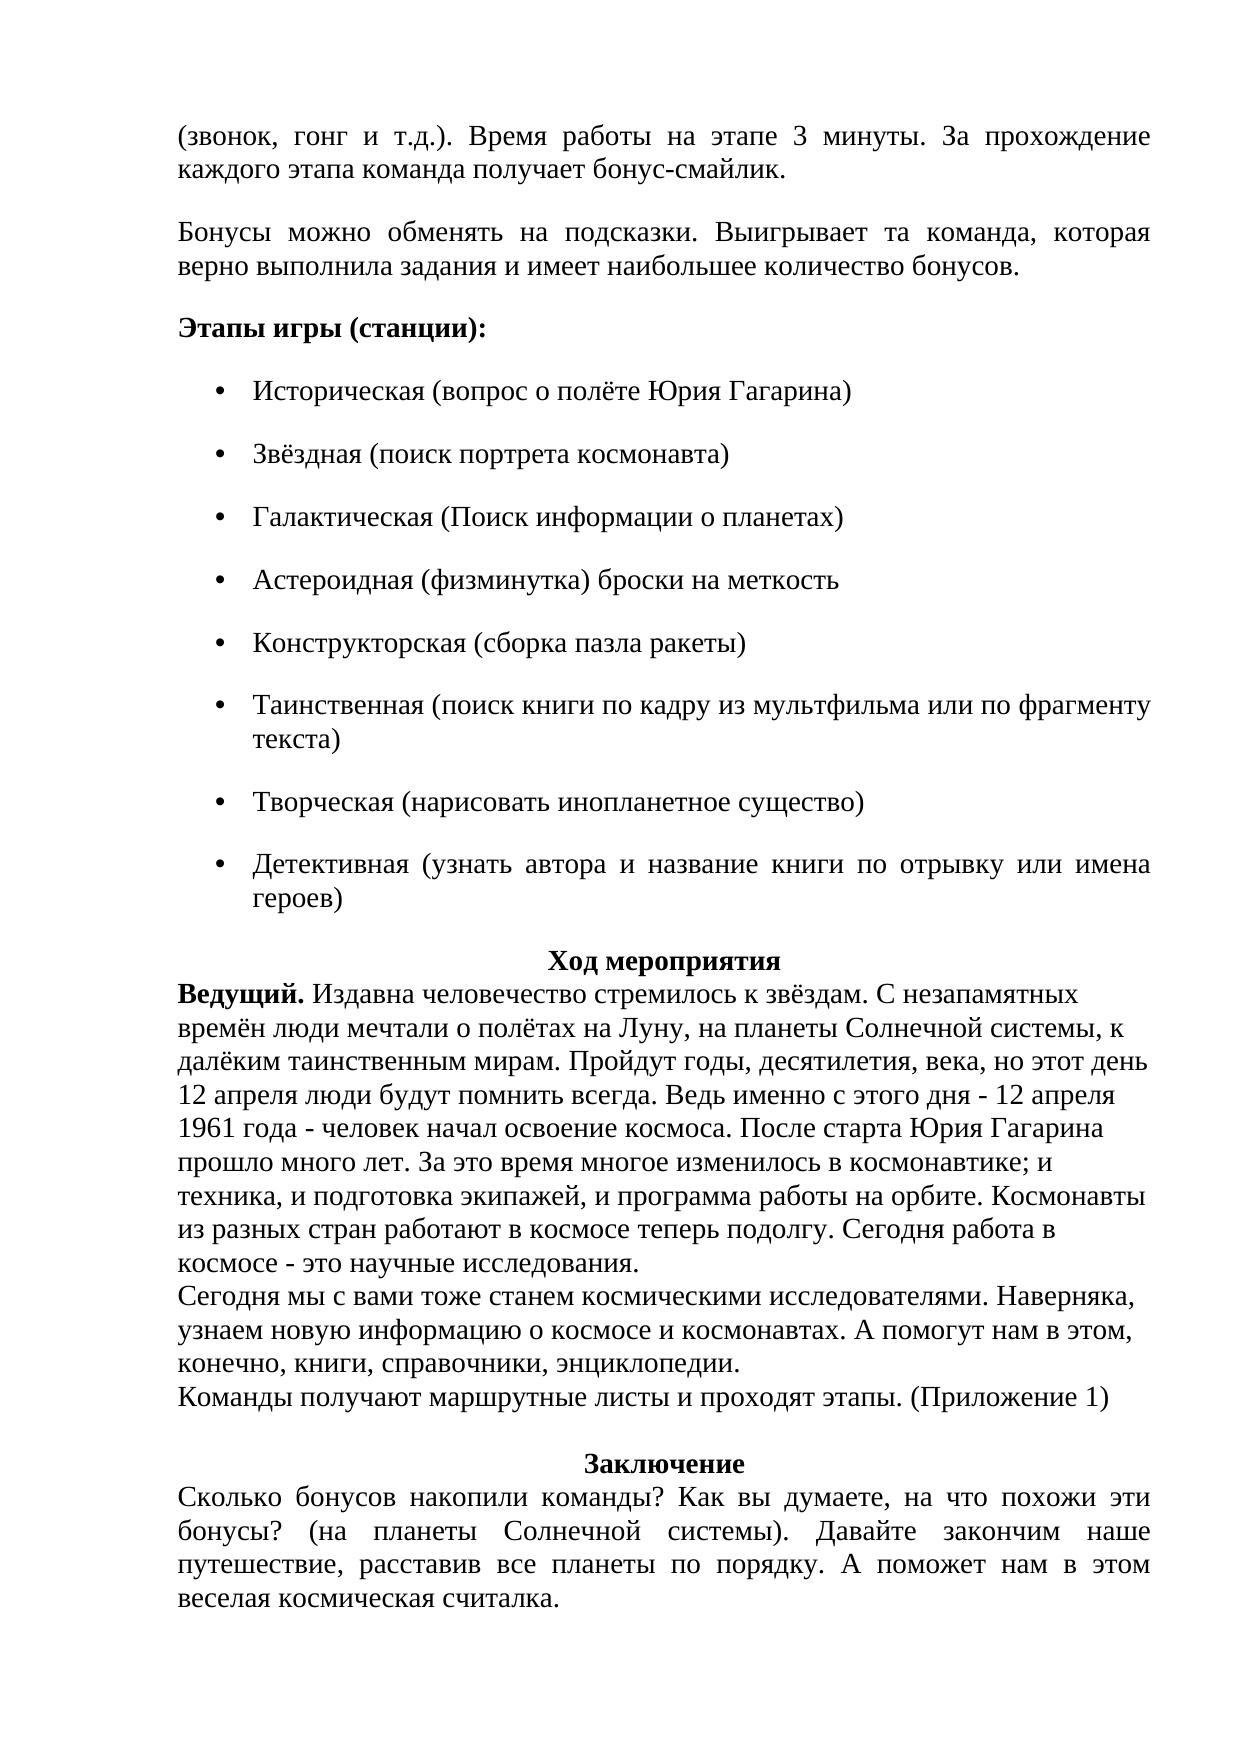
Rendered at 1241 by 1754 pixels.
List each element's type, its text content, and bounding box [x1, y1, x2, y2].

list Творческая (нарисовать инопланетное существо) [215, 784, 1152, 817]
list Детективная (узнать автора и название книги по отрывку или имена героев) [215, 847, 1152, 914]
text Сегодня мы с вами тоже станем космическими исследователями. Наверняка, узнаем новую информацию о космосе и космонавтах. А помогут нам в этом, конечно, книги, справочники, энциклопедии. [177, 1278, 1152, 1379]
list Историческая (вопрос о полёте Юрия Гагарина) [215, 373, 1152, 407]
text Ход мероприятия [177, 943, 1152, 976]
list Астероидная (физминутка) броски на меткость [215, 562, 1152, 595]
text Команды получают маршрутные листы и проходят этапы. (Приложение 1) [177, 1379, 1152, 1412]
list Галактическая (Поиск информации о планетах) [215, 499, 1152, 533]
text Бонусы можно обменять на подсказки. Выигрывает та команда, которая верно выполнила задания и имеет наибольшее количество бонусов. [177, 214, 1152, 281]
list Конструкторская (сборка пазла ракеты) [215, 624, 1152, 658]
list Звёздная (поиск портрета космонавта) [215, 436, 1152, 470]
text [177, 118, 1152, 185]
text Заключение [177, 1446, 1152, 1479]
text Ведущий. Издавна человечество стремилось к звёздам. С незапамятных времён люди мечтали о полётах на Луну, на планеты Солнечной системы, к далёким таинственным мирам. Пройдут годы, десятилетия, века, но этот день 12 апреля люди будут помнить всегда. Ведь именно с этого дня - 12 апреля 1961 года - человек начал освоение космоса. После старта Юрия Гагарина прошло много лет. За это время многое изменилось в космонавтике; и техника, и подготовка экипажей, и программа работы на орбите. Космонавты из разных стран работают в космосе теперь подолгу. Сегодня работа в космосе - это научные исследования. [177, 976, 1152, 1278]
text Этапы игры (станции): [177, 311, 1152, 344]
list Таинственная (поиск книги по кадру из мультфильма или по фрагменту текста) [215, 687, 1152, 754]
text Сколько бонусов накопили команды? Как вы думаете, на что похожи эти бонусы? (на планеты Солнечной системы). Давайте закончим наше путешествие, расставив все планеты по порядку. А поможет нам в этом веселая космическая считалка. [177, 1479, 1152, 1614]
